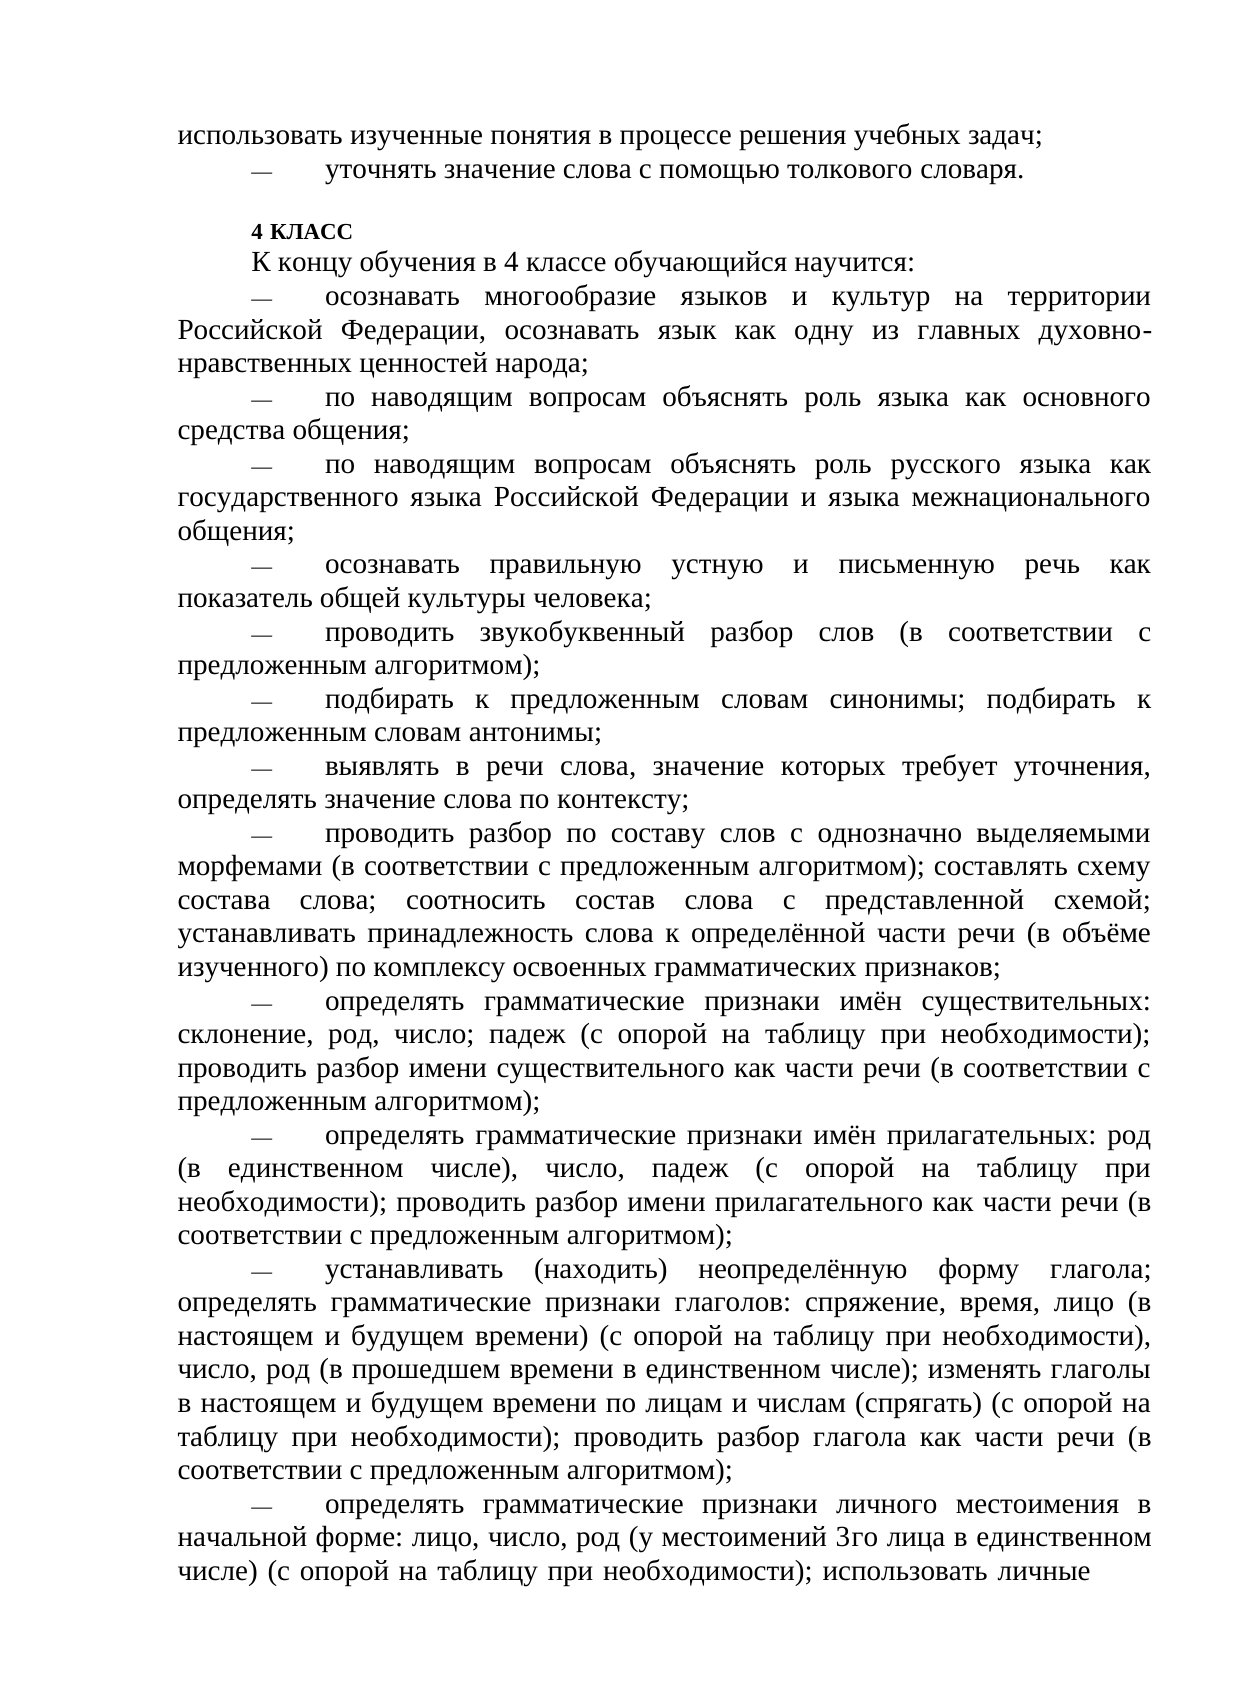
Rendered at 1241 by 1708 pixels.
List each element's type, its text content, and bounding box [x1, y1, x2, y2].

list уточнять значение слова с помощью толкового словаря. [251, 151, 1163, 184]
text К концу обучения в 4 классе обучающийся научится: [251, 245, 1163, 278]
list выявлять в речи слова, значение которых требует уточнения, определять значение слова по контексту; [177, 748, 1152, 815]
list по наводящим вопросам объяснять роль языка как основного средства общения; [177, 379, 1152, 446]
list определять грамматические признаки личного местоимения в начальной форме: лицо, число, род (у местоимений 3­го лица в единственном числе) (с опорой на таблицу при необходимости); использовать личные [177, 1486, 1152, 1586]
list подбирать к предложенным словам синонимы; подбирать к предложенным словам антонимы; [177, 681, 1152, 748]
text использовать изученные понятия в процессе решения учебных задач; [177, 117, 1163, 151]
list осознавать многообразие языков и культур на территории Российской Федерации, осознавать язык как одну из главных духовно­нравственных ценностей народа; [177, 278, 1152, 379]
list осознавать правильную устную и письменную речь как показатель общей культуры человека; [177, 547, 1152, 614]
list определять грамматические признаки имён прилагательных: род (в единственном числе), число, падеж (с опорой на таблицу при необходимости); проводить разбор имени прилагательного как части речи (в соответствии с предложенным алгоритмом); [177, 1117, 1152, 1251]
list проводить звуко­буквенный разбор слов (в соответствии с предложенным алгоритмом); [177, 614, 1152, 681]
list проводить разбор по составу слов с однозначно выделяемыми морфемами (в соответствии с предложенным алгоритмом); составлять схему состава слова; соотносить состав слова с представленной схемой; устанавливать принадлежность слова к определённой части речи (в объёме изученного) по комплексу освоенных грамматических признаков; [177, 815, 1152, 983]
list КЛАСС [251, 219, 1163, 245]
list устанавливать (находить) неопределённую форму глагола; определять грамматические признаки глаголов: спряжение, время, лицо (в настоящем и будущем времени) (с опорой на таблицу при необходимости), число, род (в прошедшем времени в единственном числе); изменять глаголы в настоящем и будущем времени по лицам и числам (спрягать) (с опорой на таблицу при необходимости); проводить разбор глагола как части речи (в соответствии с предложенным алгоритмом); [177, 1251, 1152, 1486]
list по наводящим вопросам объяснять роль русского языка как государственного языка Российской Федерации и языка межнационального общения; [177, 446, 1152, 547]
list определять грамматические признаки имён существительных: склонение, род, число; падеж (с опорой на таблицу при необходимости); проводить разбор имени существительного как части речи (в соответствии с предложенным алгоритмом); [177, 983, 1152, 1117]
